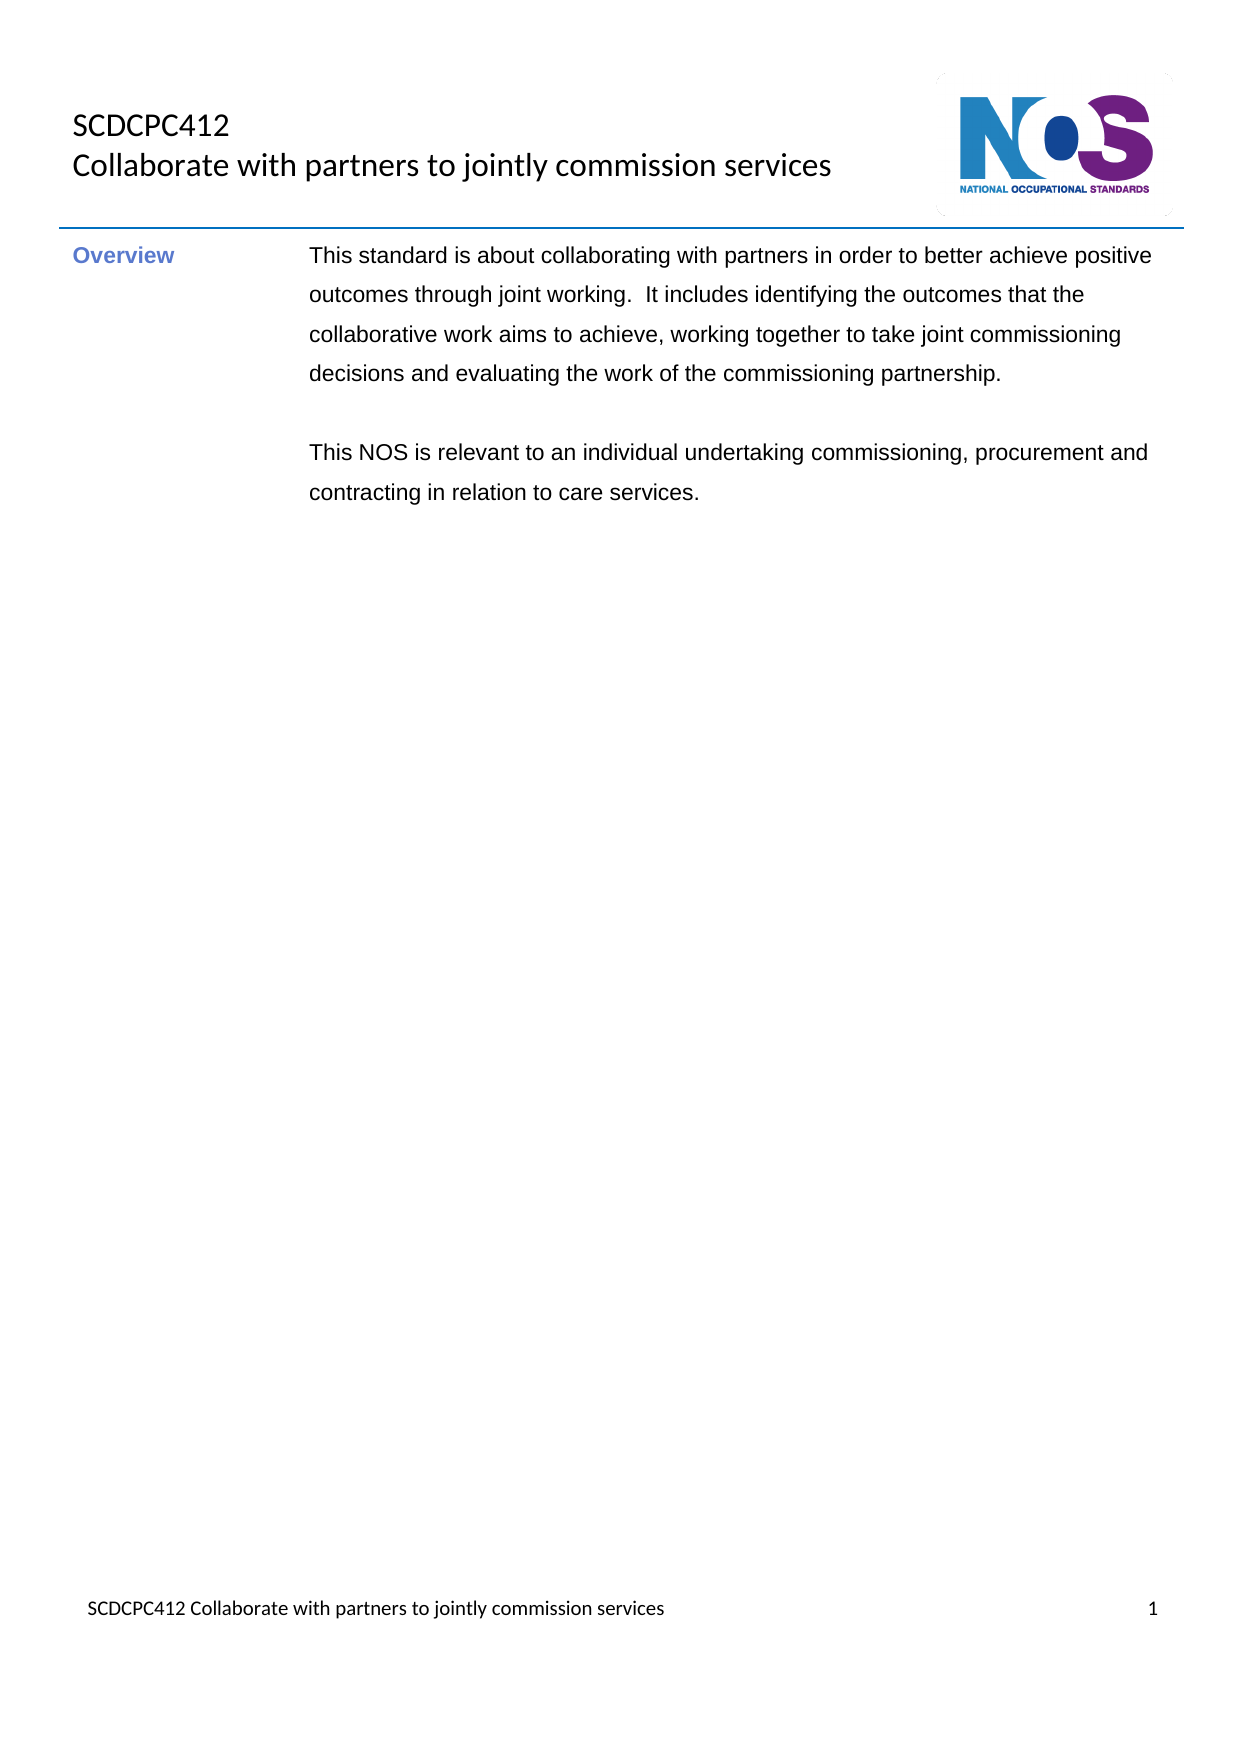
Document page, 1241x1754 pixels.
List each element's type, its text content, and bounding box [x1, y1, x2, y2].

table_header This standard is about collaborating with partners in order to better achieve positive outcomes through joint working. It includes identifying the outcomes that the collaborative work aims to achieve, working together to take joint commissioning decisions and evaluating the work of the commissioning partnership. This NOS is relevant to an individual undertaking commissioning, procurement and contracting in relation to care services. [298, 242, 1183, 1564]
picture [936, 73, 1173, 216]
table_header Overview [61, 242, 298, 1564]
